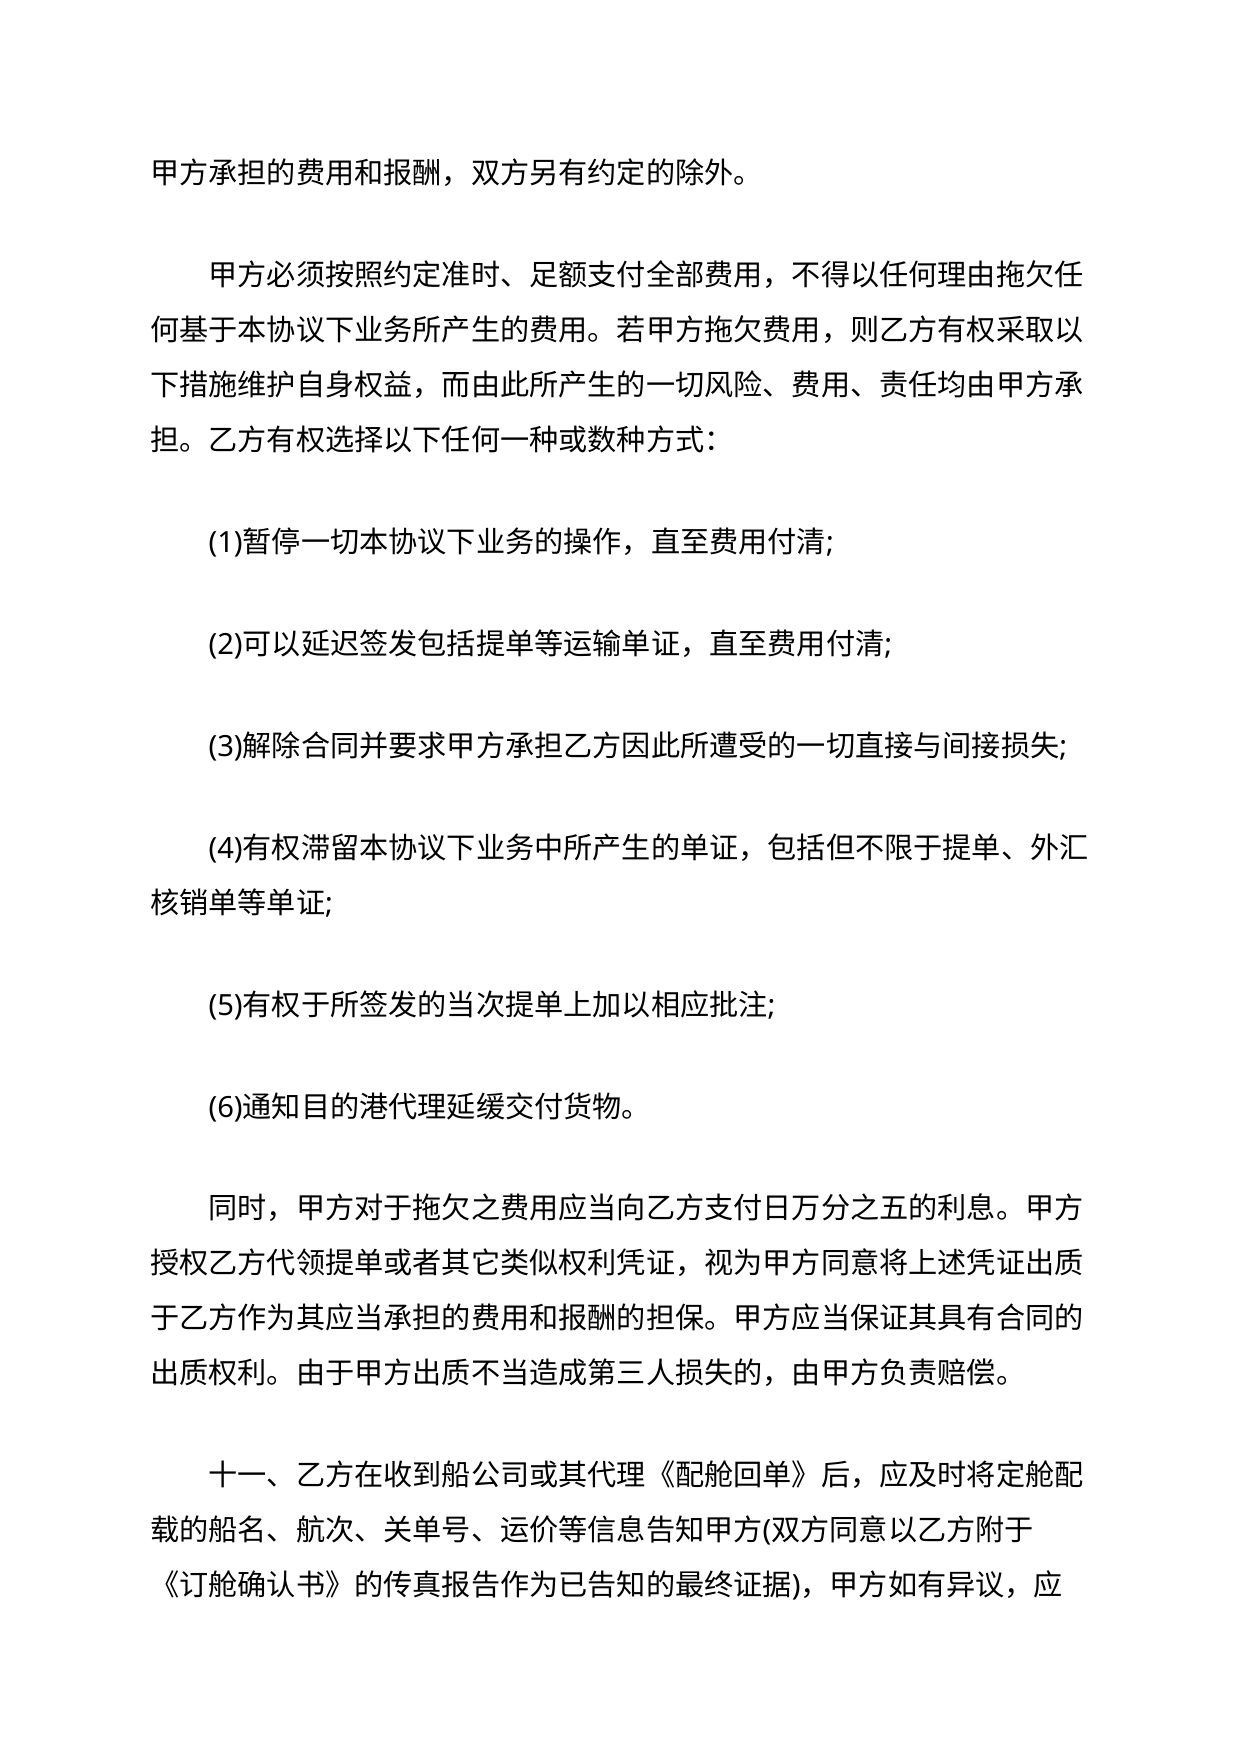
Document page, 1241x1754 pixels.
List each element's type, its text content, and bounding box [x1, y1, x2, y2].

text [150, 150, 1090, 192]
text (4)有权滞留本协议下业务中所产生的单证，包括但不限于提单、外汇核销单等单证; [150, 824, 1090, 922]
text (3)解除合同并要求甲方承担乙方因此所遭受的一切直接与间接损失; [150, 722, 1090, 764]
text (1)暂停一切本协议下业务的操作，直至费用付清; [150, 518, 1090, 561]
text (2)可以延迟签发包括提单等运输单证，直至费用付清; [150, 620, 1090, 663]
text 甲方必须按照约定准时、足额支付全部费用，不得以任何理由拖欠任何基于本协议下业务所产生的费用。若甲方拖欠费用，则乙方有权采取以下措施维护自身权益，而由此所产生的一切风险、费用、责任均由甲方承担。乙方有权选择以下任何一种或数种方式： [150, 252, 1090, 459]
text (5)有权于所签发的当次提单上加以相应批注; [150, 981, 1090, 1023]
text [150, 1452, 1090, 1604]
text (6)通知目的港代理延缓交付货物。 [150, 1083, 1090, 1126]
text 同时，甲方对于拖欠之费用应当向乙方支付日万分之五的利息。甲方授权乙方代领提单或者其它类似权利凭证，视为甲方同意将上述凭证出质于乙方作为其应当承担的费用和报酬的担保。甲方应当保证其具有合同的出质权利。由于甲方出质不当造成第三人损失的，由甲方负责赔偿。 [150, 1185, 1090, 1392]
